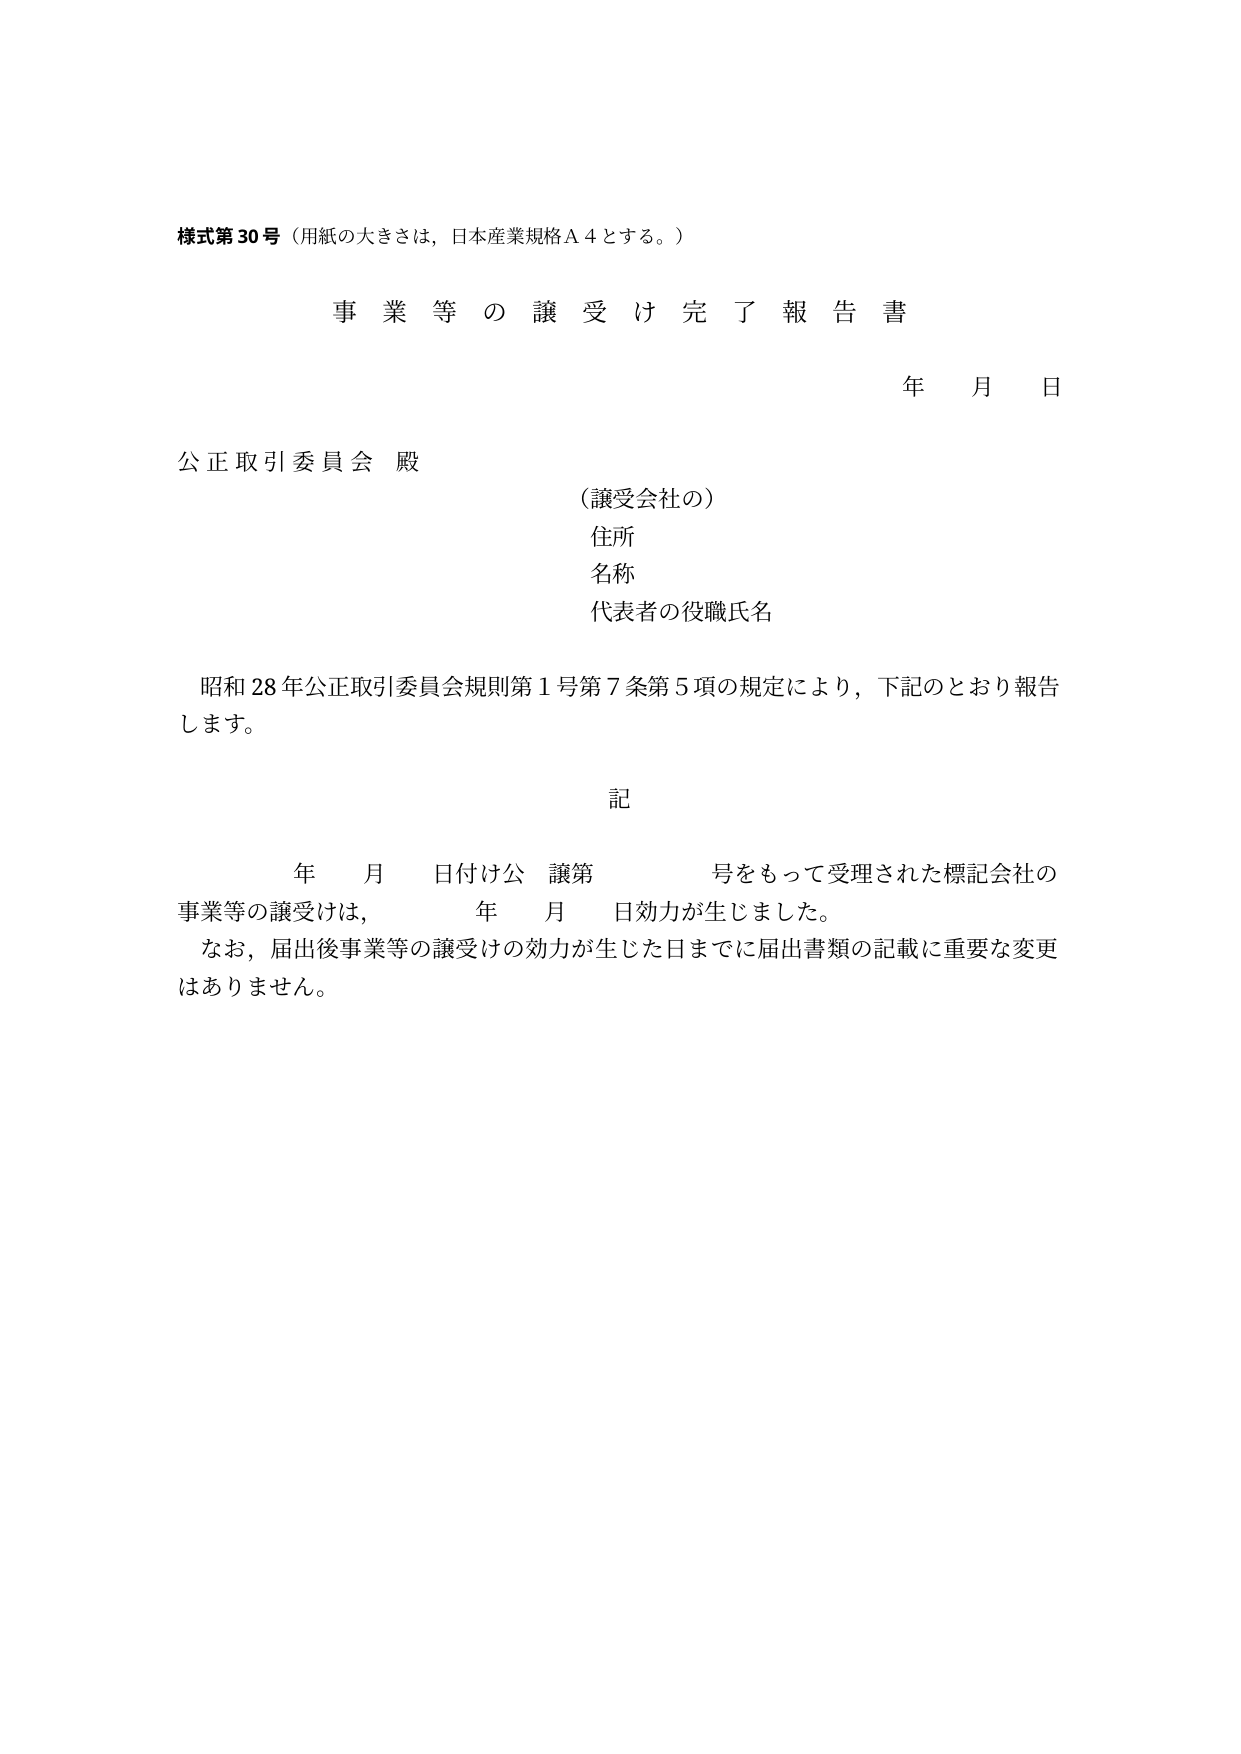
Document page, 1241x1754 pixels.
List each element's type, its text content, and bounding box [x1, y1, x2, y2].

text 代表者の役職氏名 [590, 592, 1063, 629]
text 名称 [590, 554, 1063, 592]
subtitle 記 [177, 779, 1063, 817]
text 公 正 取 引 委 員 会 殿 [177, 442, 1063, 479]
text 年 月 日付け公 譲第 号をもって受理された標記会社の事業等の譲受けは， 年 月 日効力が生じました。 [177, 854, 1063, 929]
text 様式第30号（用紙の大きさは，日本産業規格Ａ４とする。） [177, 217, 1063, 254]
text 住所 [590, 517, 1063, 554]
text 事 業 等 の 譲 受 け 完 了 報 告 書 [177, 292, 1063, 329]
text （譲受会社の） [567, 479, 1063, 517]
text 昭和28年公正取引委員会規則第１号第７条第５項の規定により，下記のとおり報告します。 [177, 667, 1063, 742]
text 年 月 日 [177, 367, 1063, 404]
text なお，届出後事業等の譲受けの効力が生じた日までに届出書類の記載に重要な変更はありません。 [177, 929, 1063, 1004]
